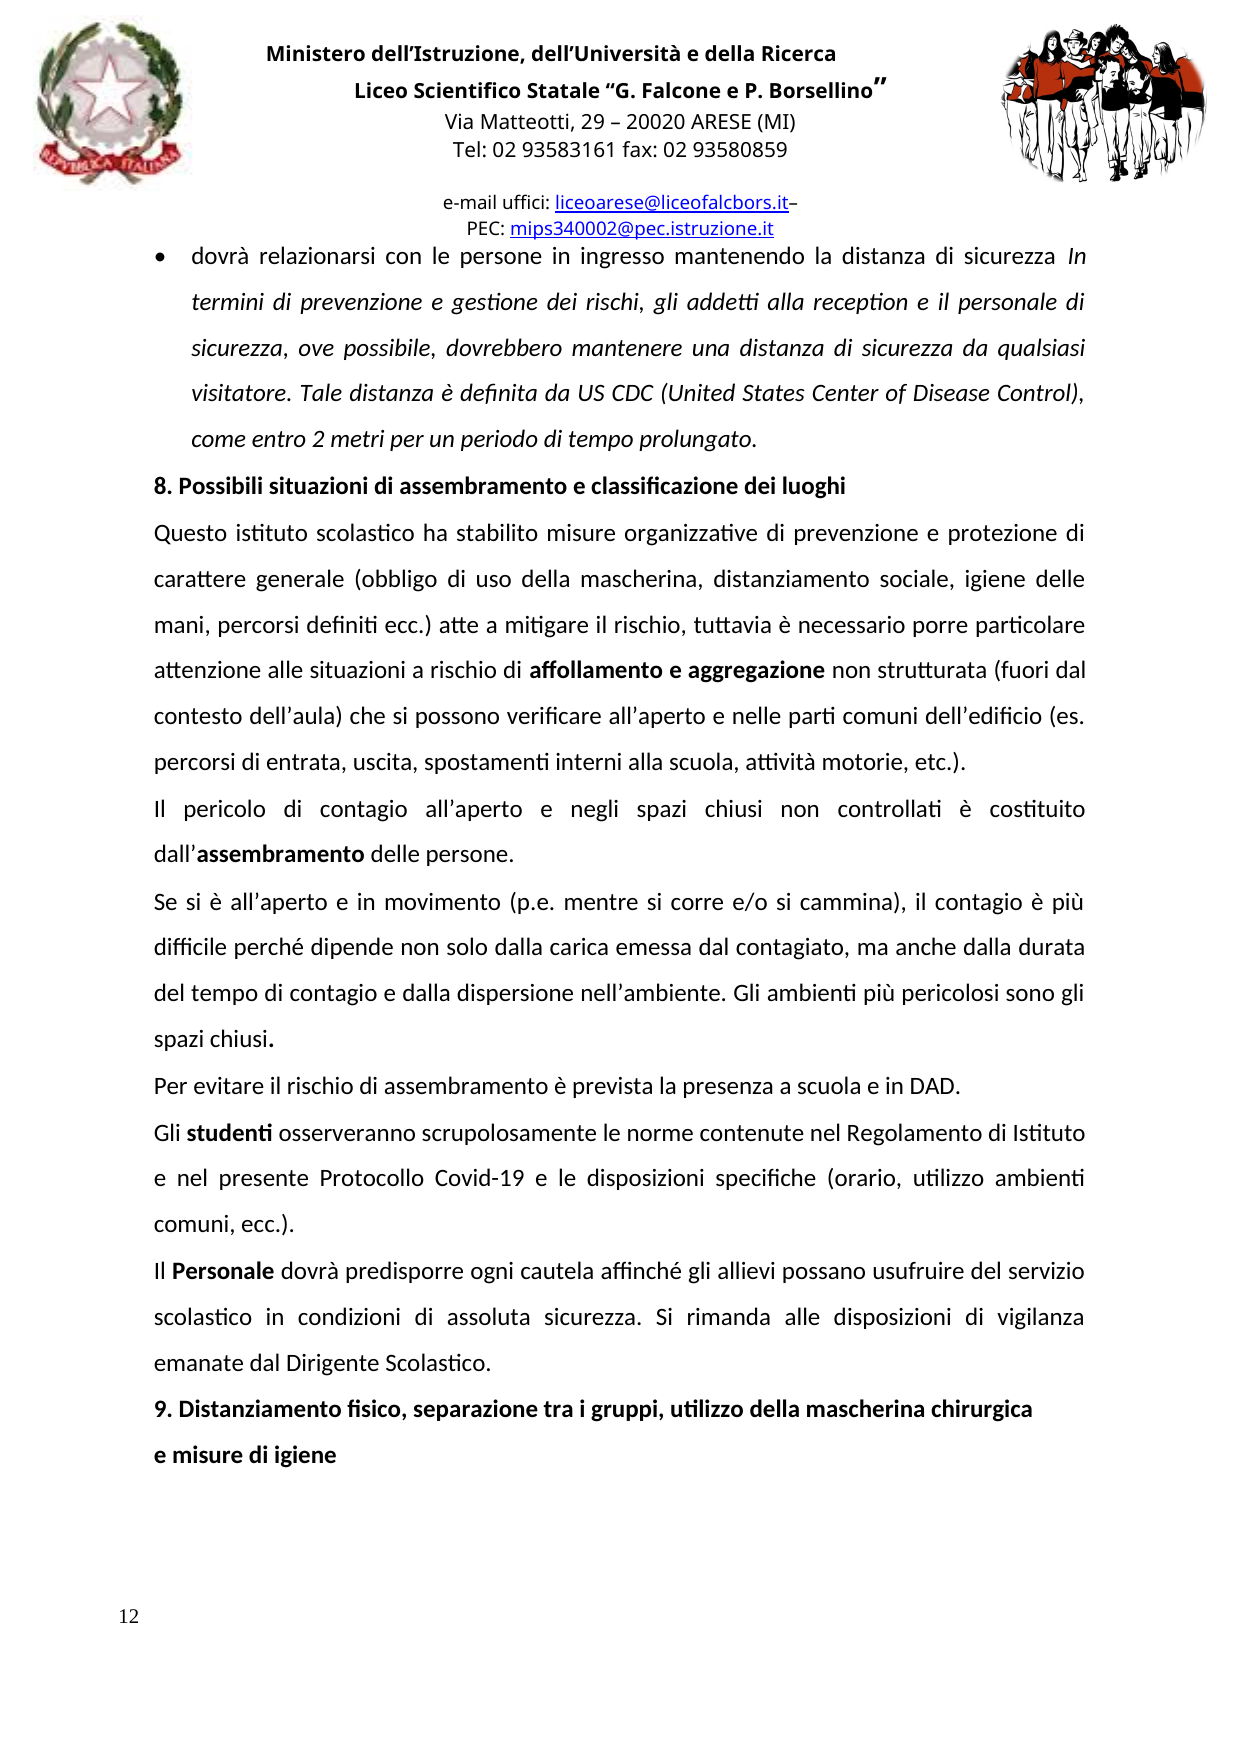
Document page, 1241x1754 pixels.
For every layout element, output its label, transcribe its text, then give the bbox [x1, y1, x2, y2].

text Il pericolo di contagio all’aperto e negli spazi chiusi non controllati è costituito dall’assembramento delle persone. [153, 793, 1087, 869]
text 8. Possibili situazioni di assembramento e classificazione dei luoghi [153, 470, 1087, 501]
text Se si è all’aperto e in movimento (p.e. mentre si corre e/o si cammina), il contagio è più difficile perché dipende non solo dalla carica emessa dal contagiato, ma anche dalla durata del tempo di contagio e dalla dispersione nell’ambiente. Gli ambienti più pericolosi sono gli spazi chiusi. [153, 886, 1087, 1053]
text Il Personale dovrà predisporre ogni cautela affinché gli allievi possano usufruire del servizio scolastico in condizioni di assoluta sicurezza. Si rimanda alle disposizioni di vigilanza emanate dal Dirigente Scolastico. [153, 1255, 1087, 1377]
text 9. Distanziamento fisico, separazione tra i gruppi, utilizzo della mascherina chirurgica e misure di igiene [153, 1394, 1087, 1470]
list dovrà relazionarsi con le persone in ingresso mantenendo la distanza di sicurezza In termini di prevenzione e gestione dei rischi, gli addetti alla reception e il personale di sicurezza, ove possibile, dovrebbero mantenere una distanza di sicurezza da qualsiasi visitatore. Tale distanza è definita da US CDC (United States Center of Disease Control), come entro 2 metri per un periodo di tempo prolungato. [153, 240, 1087, 454]
text Per evitare il rischio di assembramento è prevista la presenza a scuola e in DAD. [153, 1070, 1087, 1100]
picture [32, 15, 193, 193]
text Gli studenti osserveranno scrupolosamente le norme contenute nel Regolamento di Istituto e nel presente Protocollo Covid-19 e le disposizioni specifiche (orario, utilizzo ambienti comuni, ecc.). [153, 1117, 1087, 1239]
text Questo istituto scolastico ha stabilito misure organizzative di prevenzione e protezione di carattere generale (obbligo di uso della mascherina, distanziamento sociale, igiene delle mani, percorsi definiti ecc.) atte a mitigare il rischio, tuttavia è necessario porre particolare attenzione alle situazioni a rischio di affollamento e aggregazione non strutturata (fuori dal contesto dell’aula) che si possono verificare all’aperto e nelle parti comuni dell’edificio (es. percorsi di entrata, uscita, spostamenti interni alla scuola, attività motorie, etc.). [153, 517, 1087, 776]
picture [997, 15, 1210, 193]
